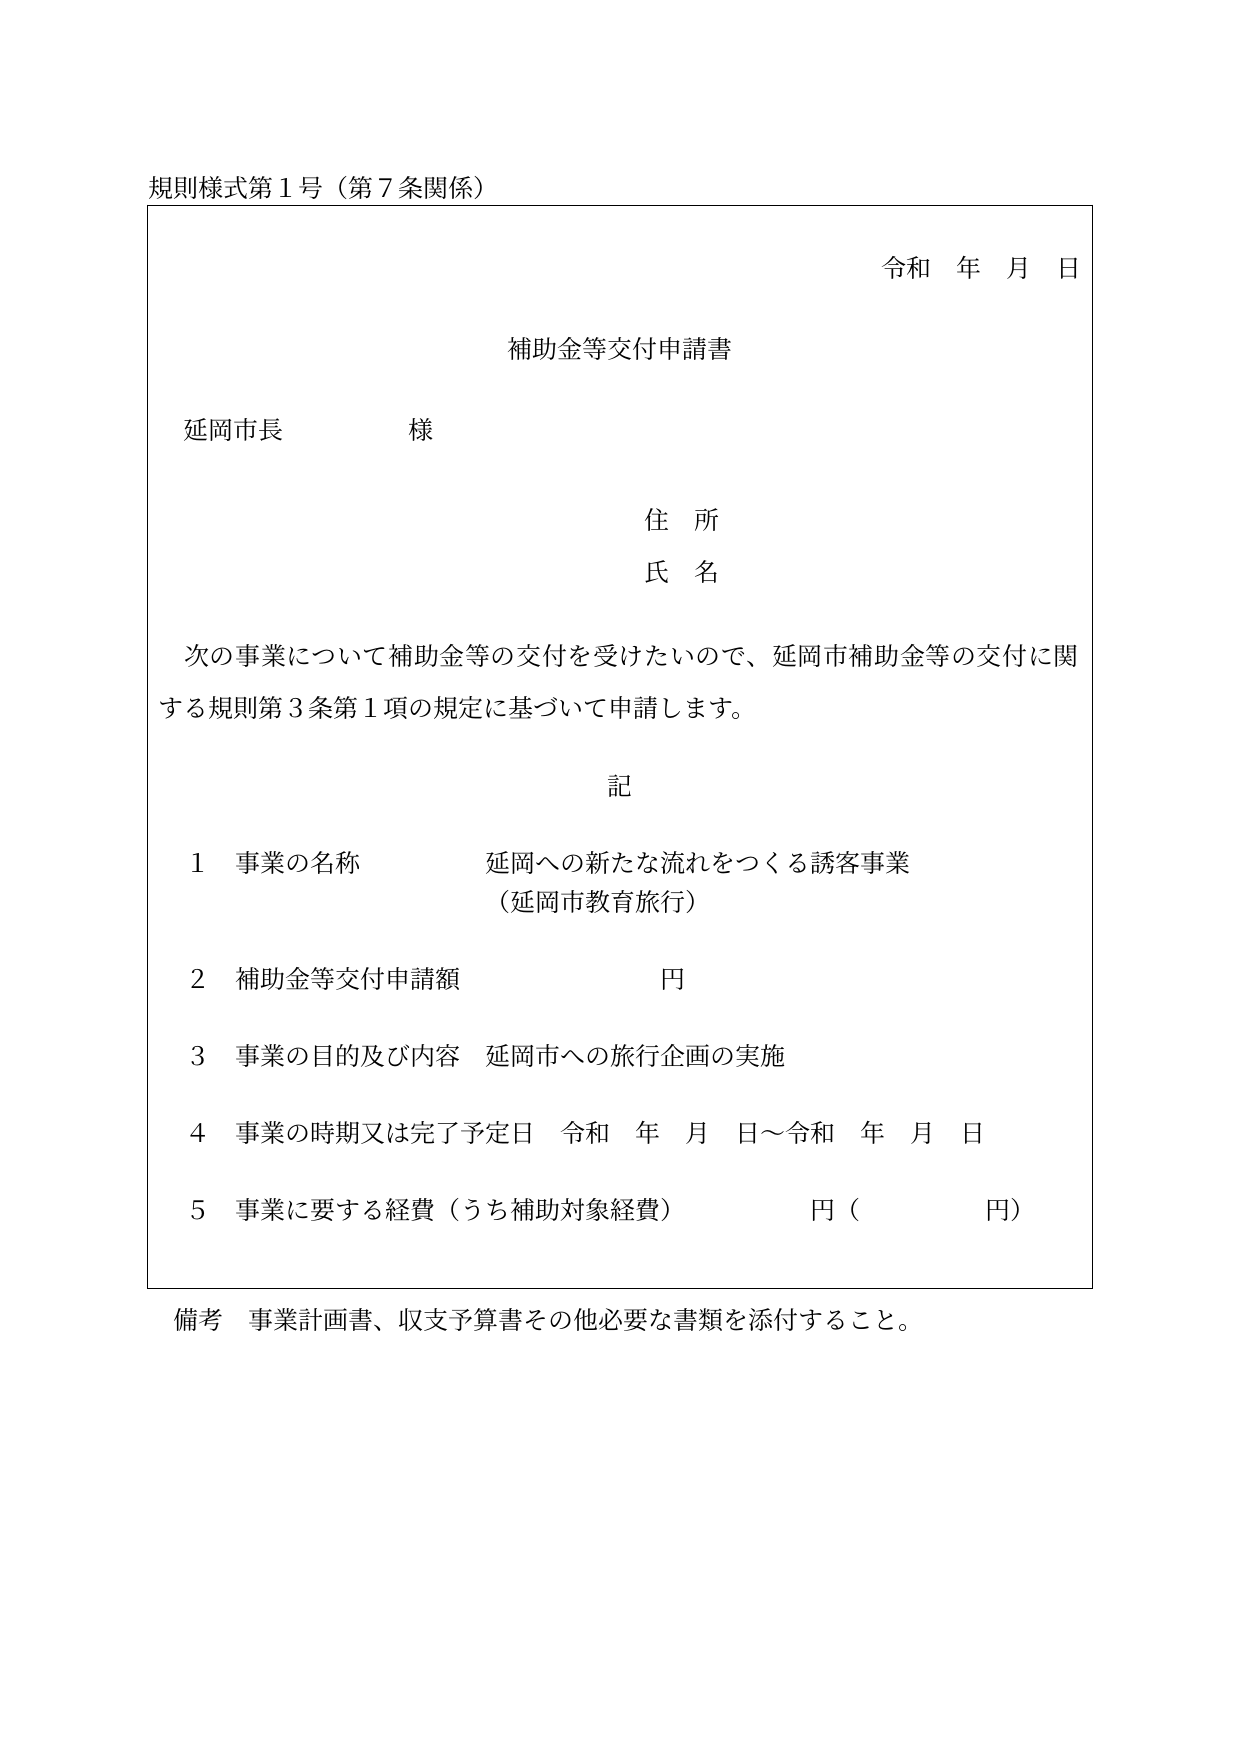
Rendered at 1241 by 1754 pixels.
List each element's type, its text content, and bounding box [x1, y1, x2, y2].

text 規則様式第１号（第７条関係） [148, 169, 1092, 204]
table_header 令和 年 月 日 補助金等交付申請書 延岡市長 様 住 所 氏 名 次の事業について補助金等の交付を受けたいので、延岡市補助金等の交付に関する規則第３条第１項の規定に基づいて申請します。 記 １ 事業の名称 延岡への新たな流れをつくる誘客事業 （延岡市教育旅行） ２ 補助金等交付申請額 円 ３ 事業の目的及び内容 延岡市への旅行企画の実施 ４ 事業の時期又は完了予定日 令和 年 月 日～令和 年 月 日 ５ 事業に要する経費（うち補助対象経費） 円（ 円） [148, 206, 1092, 1287]
text 備考 事業計画書、収支予算書その他必要な書類を添付すること。 [148, 1301, 1092, 1337]
